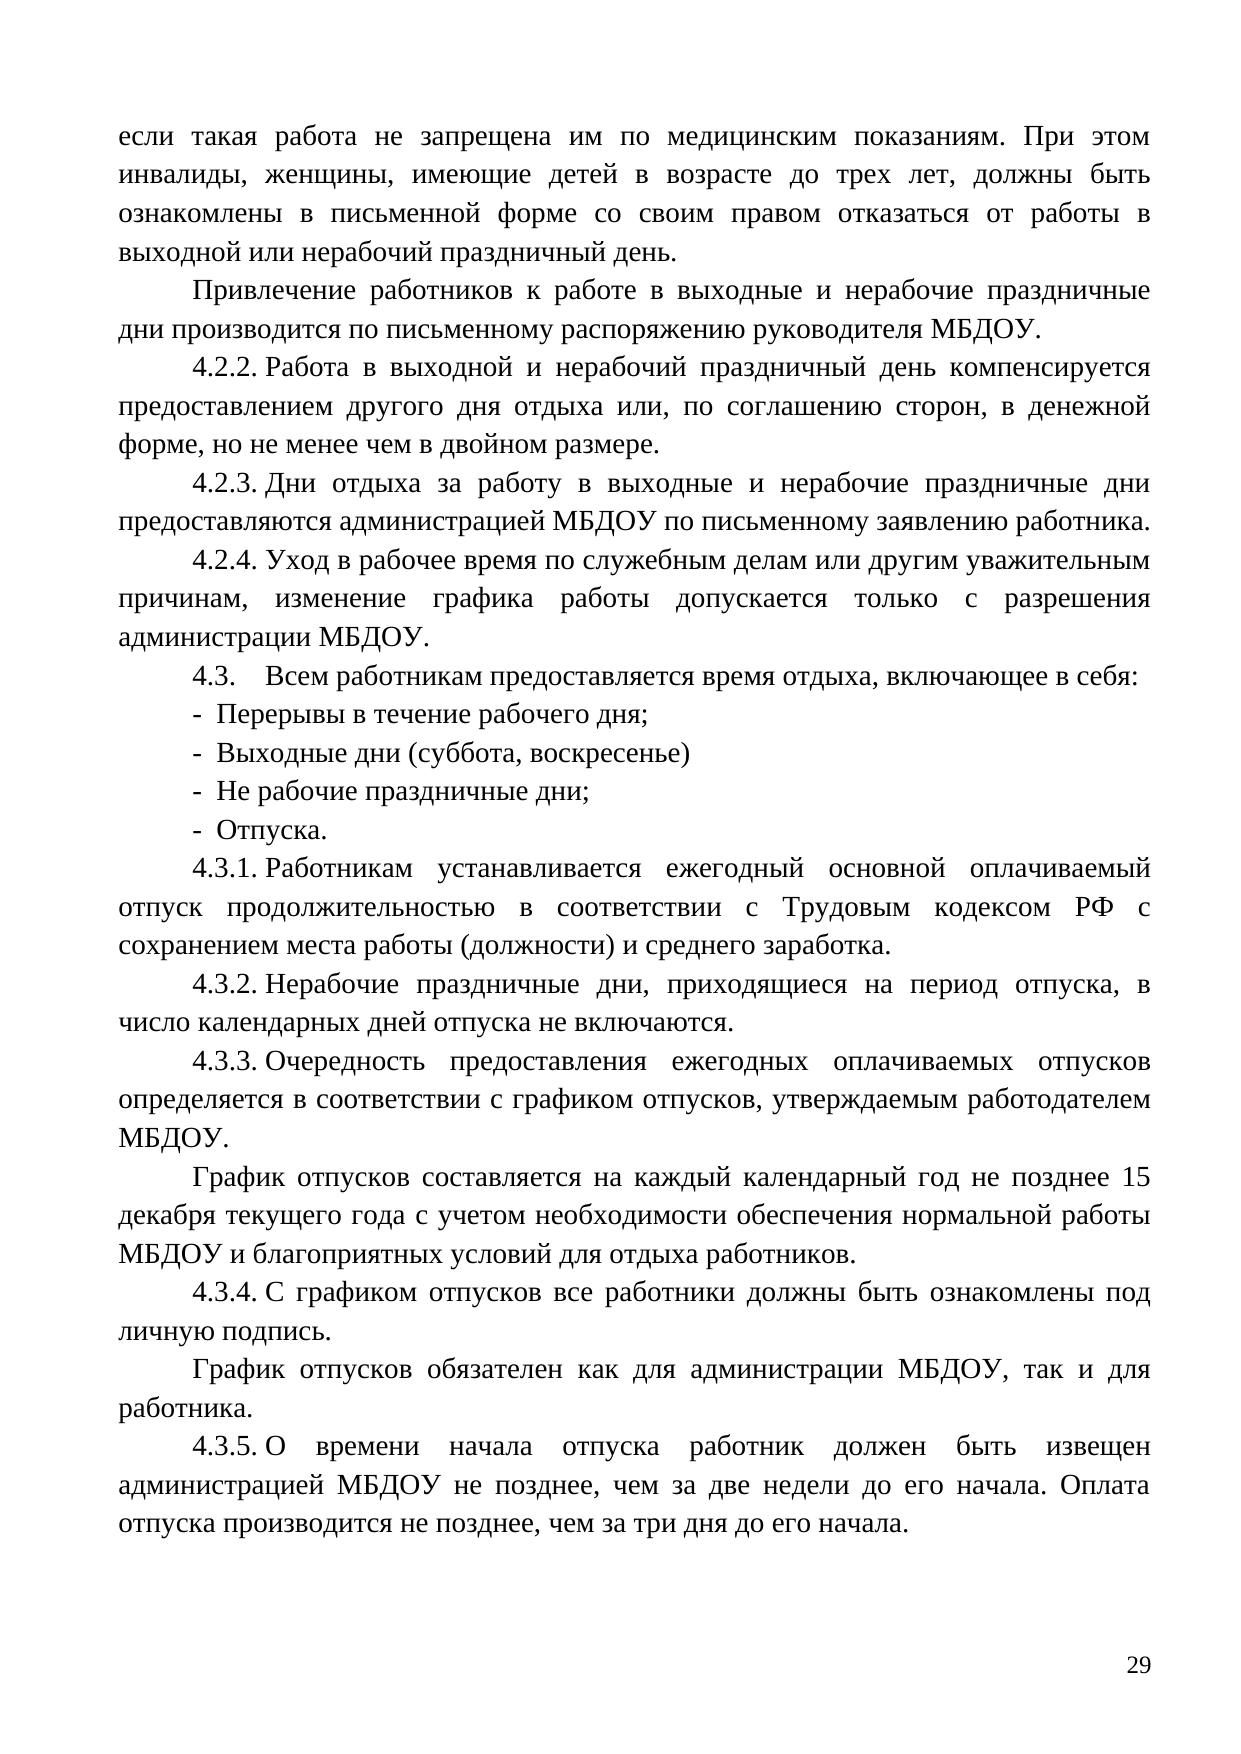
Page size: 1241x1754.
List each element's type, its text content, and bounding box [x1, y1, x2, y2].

text График отпусков обязателен как для администрации МБДОУ, так и для работника. [118, 1351, 1152, 1423]
text - Отпуска. [118, 812, 1152, 845]
text 4.2.3. Дни отдыха за работу в выходные и нерабочие праздничные дни предоставляются администрацией МБДОУ по письменному заявлению работника. [118, 465, 1152, 537]
text 4.2.2. Работа в выходной и нерабочий праздничный день компенсируется предоставлением другого дня отдыха или, по соглашению сторон, в денежной форме, но не менее чем в двойном размере. [118, 349, 1152, 460]
text График отпусков составляется на каждый календарный год не позднее 15 декабря текущего года с учетом необходимости обеспечения нормальной работы МБДОУ и благоприятных условий для отдыха работников. [118, 1159, 1152, 1269]
text 4.3.5. О времени начала отпуска работник должен быть извещен администрацией МБДОУ не позднее, чем за две недели до его начала. Оплата отпуска производится не позднее, чем за три дня до его начала. [118, 1428, 1152, 1539]
text 4.3.3. Очередность предоставления ежегодных оплачиваемых отпусков определяется в соответствии с графиком отпусков, утверждаемым работодателем МБДОУ. [118, 1043, 1152, 1154]
text - Выходные дни (суббота, воскресенье) [118, 735, 1152, 768]
text 4.2.4. Уход в рабочее время по служебным делам или другим уважительным причинам, изменение графика работы допускается только с разрешения администрации МБДОУ. [118, 542, 1152, 653]
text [118, 118, 1152, 267]
text 4.3.4. С графиком отпусков все работники должны быть ознакомлены под личную подпись. [118, 1274, 1152, 1346]
text 4.3.2. Нерабочие праздничные дни, приходящиеся на период отпуска, в число календарных дней отпуска не включаются. [118, 966, 1152, 1038]
text Привлечение работников к работе в выходные и нерабочие праздничные дни производится по письменному распоряжению руководителя МБДОУ. [118, 272, 1152, 344]
text 4.3. Всем работникам предоставляется время отдыха, включающее в себя: [118, 658, 1152, 691]
text 4.3.1. Работникам устанавливается ежегодный основной оплачиваемый отпуск продолжительностью в соответствии с Трудовым кодексом РФ с сохранением места работы (должности) и среднего заработка. [118, 850, 1152, 961]
text - Перерывы в течение рабочего дня; [118, 696, 1152, 730]
text - Не рабочие праздничные дни; [118, 773, 1152, 807]
